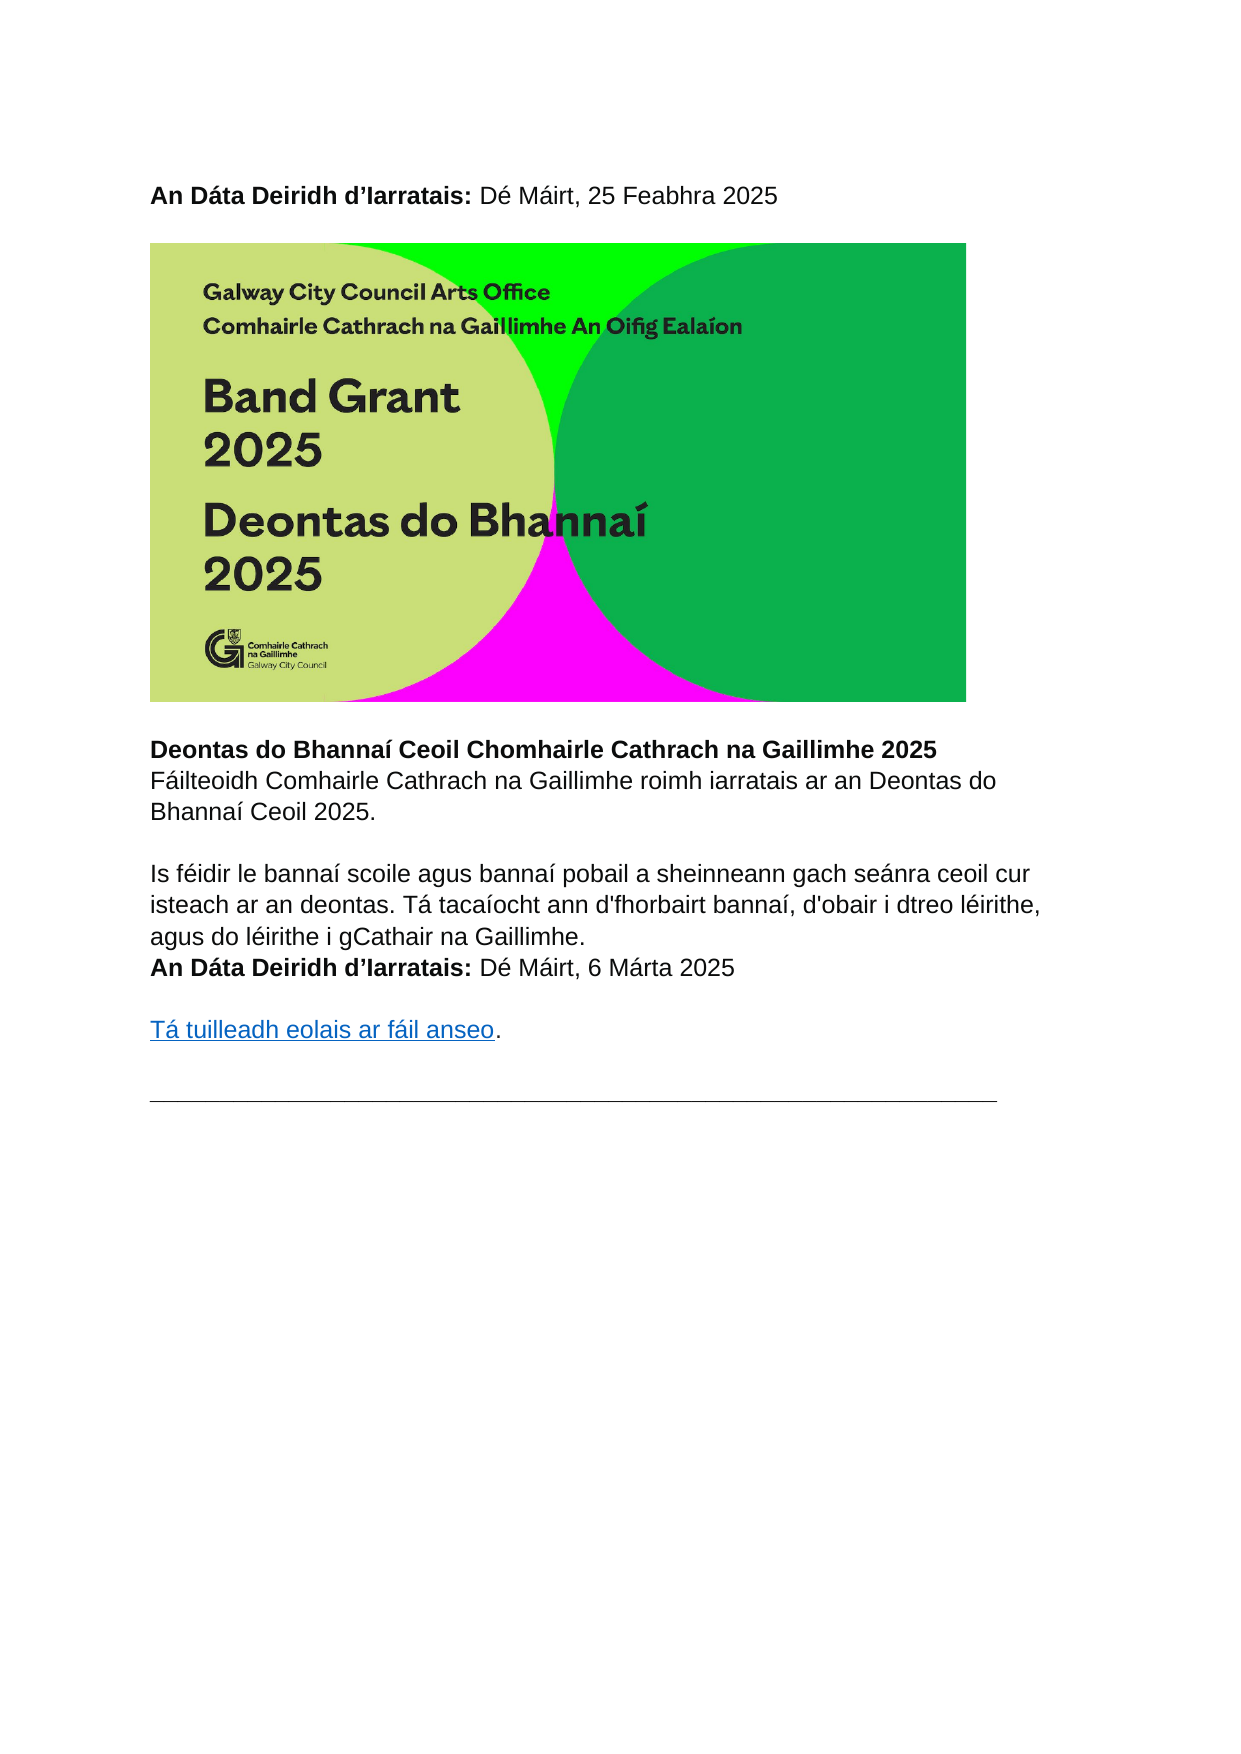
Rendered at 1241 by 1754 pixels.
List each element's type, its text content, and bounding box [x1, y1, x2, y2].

text An Dáta Deiridh d’Iarratais: Dé Máirt, 6 Márta 2025 [150, 953, 1090, 981]
text Is féidir le bannaí scoile agus bannaí pobail a sheinneann gach seánra ceoil cur isteach ar an deontas. Tá tacaíocht ann d'fhorbairt bannaí, d'obair i dtreo léirithe, agus do léirithe i gCathair na Gaillimhe. [150, 859, 1090, 950]
text Deontas do Bhannaí Ceoil Chomhairle Cathrach na Gaillimhe 2025 [150, 735, 1090, 764]
picture [150, 243, 967, 702]
text Tá tuilleadh eolais ar fáil anseo. [150, 1015, 1090, 1043]
text Fáilteoidh Comhairle Cathrach na Gaillimhe roimh iarratais ar an Deontas do Bhannaí Ceoil 2025. [150, 766, 1090, 826]
text An Dáta Deiridh d’Iarratais: Dé Máirt, 25 Feabhra 2025 [150, 181, 1090, 210]
text _____________________________________________________________ [150, 1076, 1090, 1105]
